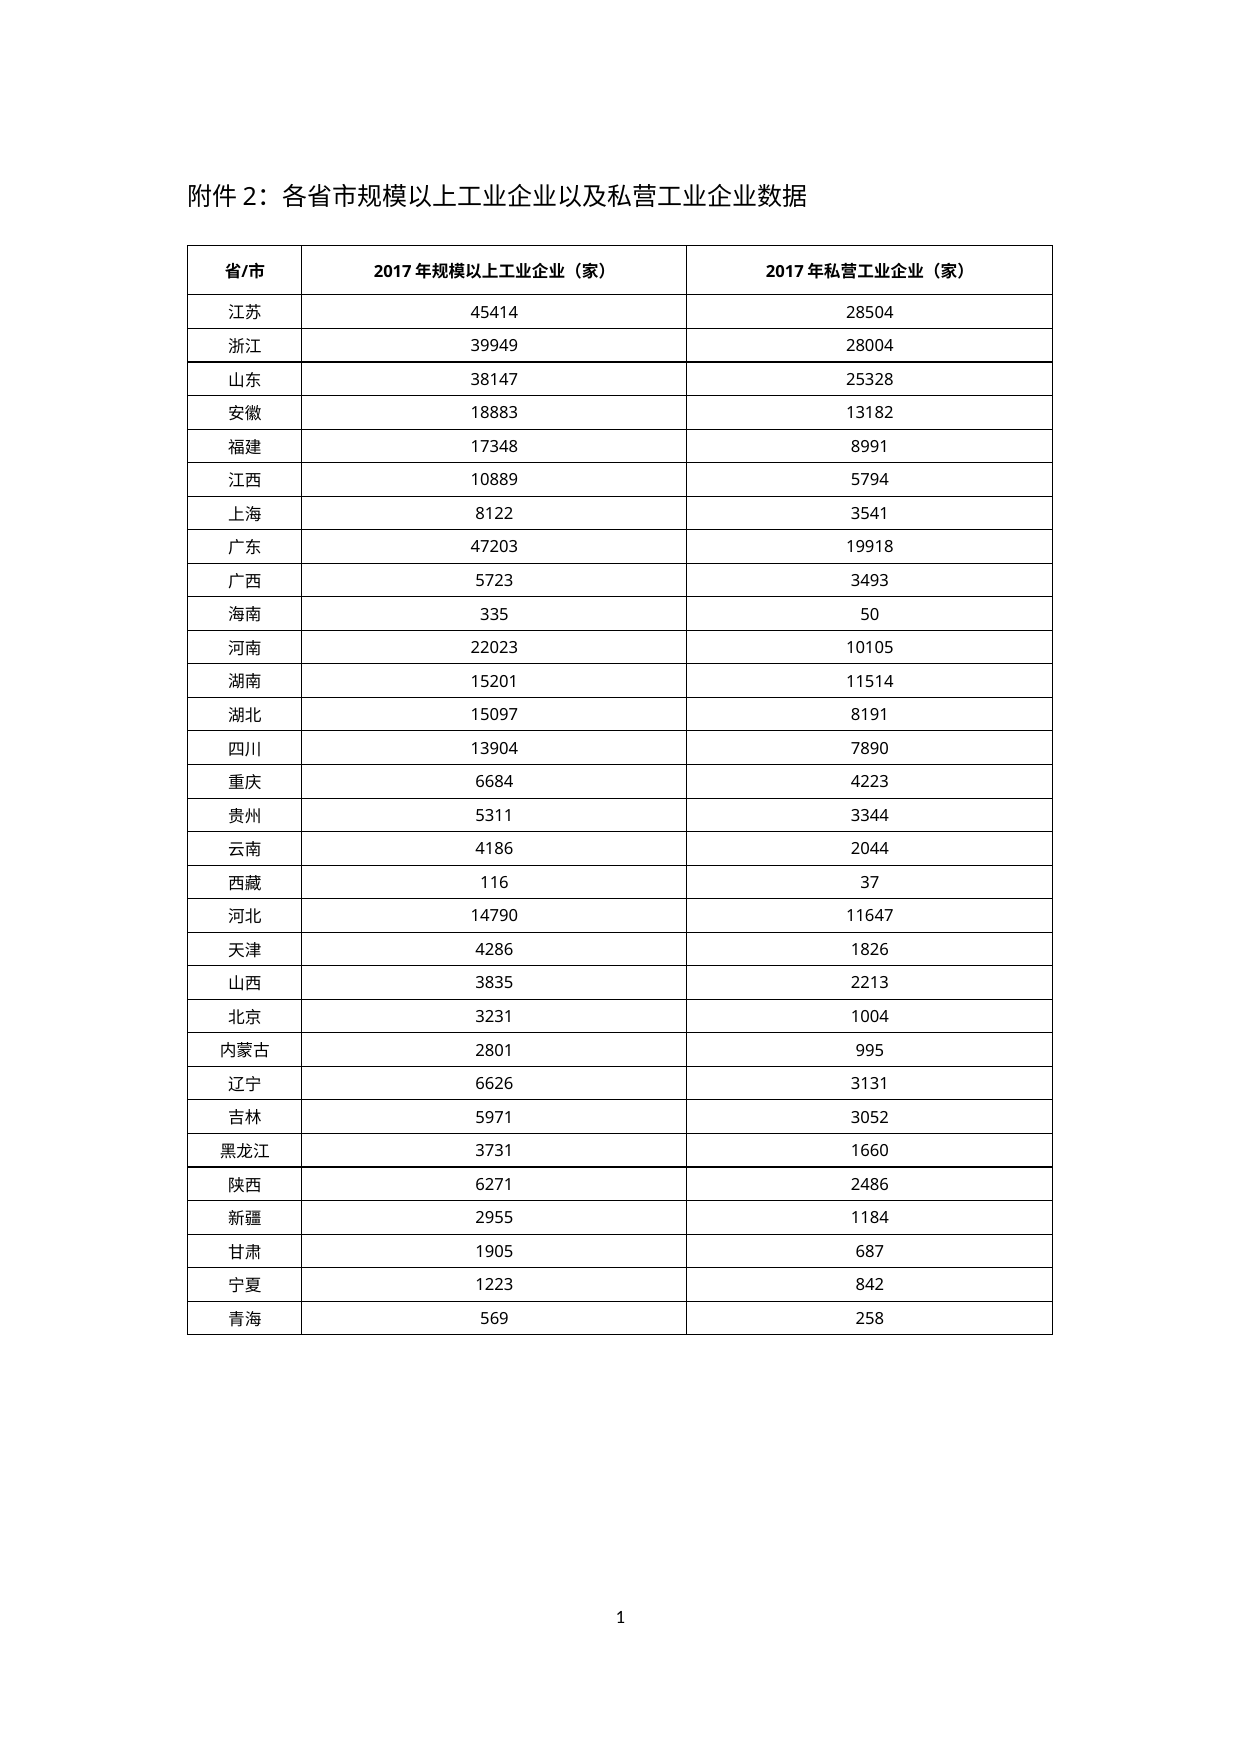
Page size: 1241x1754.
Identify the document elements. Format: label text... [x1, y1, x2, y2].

table_cell 北京 [188, 1000, 301, 1032]
table_cell 569 [302, 1302, 686, 1334]
table_cell 上海 [188, 497, 301, 529]
table_cell 山西 [188, 966, 301, 999]
table_cell 云南 [188, 832, 301, 864]
table_cell 吉林 [188, 1100, 301, 1133]
table_cell 山东 [188, 363, 301, 395]
table_cell 38147 [302, 363, 686, 395]
table_header 省/市 [188, 246, 301, 294]
table_cell 河北 [188, 899, 301, 932]
table_cell 3835 [302, 966, 686, 999]
table_cell 10105 [687, 631, 1052, 663]
table_cell 1826 [687, 933, 1052, 965]
table_cell 辽宁 [188, 1067, 301, 1099]
table_cell 995 [687, 1033, 1052, 1066]
table_cell 河南 [188, 631, 301, 663]
table_cell 5794 [687, 463, 1052, 496]
table_cell 2955 [302, 1201, 686, 1233]
table_cell 25328 [687, 363, 1052, 395]
table_cell 842 [687, 1268, 1052, 1301]
table_cell 687 [687, 1235, 1052, 1267]
table_cell 6684 [302, 765, 686, 797]
table_cell 安徽 [188, 396, 301, 428]
table_cell 广西 [188, 564, 301, 596]
table_cell 5971 [302, 1100, 686, 1133]
table_cell 6271 [302, 1168, 686, 1200]
table_cell 陕西 [188, 1168, 301, 1200]
table_cell 13904 [302, 731, 686, 764]
table_cell 宁夏 [188, 1268, 301, 1301]
table_cell 37 [687, 866, 1052, 898]
table_cell 3731 [302, 1134, 686, 1166]
table_cell 3541 [687, 497, 1052, 529]
table_cell 28004 [687, 329, 1052, 361]
table_header 2017年私营工业企业（家） [687, 246, 1052, 294]
table_cell 黑龙江 [188, 1134, 301, 1166]
table_cell 5723 [302, 564, 686, 596]
table_cell 3131 [687, 1067, 1052, 1099]
table_cell 4286 [302, 933, 686, 965]
table_cell 1660 [687, 1134, 1052, 1166]
table_cell 5311 [302, 799, 686, 831]
table_cell 浙江 [188, 329, 301, 361]
table_cell 8191 [687, 698, 1052, 730]
table_cell 1184 [687, 1201, 1052, 1233]
table_cell 天津 [188, 933, 301, 965]
table_cell 西藏 [188, 866, 301, 898]
table_cell 50 [687, 597, 1052, 630]
table_cell 广东 [188, 530, 301, 563]
table_cell 重庆 [188, 765, 301, 797]
table_cell 39949 [302, 329, 686, 361]
table_cell 2801 [302, 1033, 686, 1066]
table_cell 22023 [302, 631, 686, 663]
table_cell 2213 [687, 966, 1052, 999]
table_cell 贵州 [188, 799, 301, 831]
table_cell 新疆 [188, 1201, 301, 1233]
table_header 2017年规模以上工业企业（家） [302, 246, 686, 294]
table_cell 11514 [687, 664, 1052, 697]
table_cell 116 [302, 866, 686, 898]
table_cell 2044 [687, 832, 1052, 864]
table_cell 3231 [302, 1000, 686, 1032]
table_cell 4186 [302, 832, 686, 864]
table_cell 四川 [188, 731, 301, 764]
table_cell 11647 [687, 899, 1052, 932]
table_cell 湖北 [188, 698, 301, 730]
table_cell 10889 [302, 463, 686, 496]
table_cell 7890 [687, 731, 1052, 764]
table_cell 15097 [302, 698, 686, 730]
table_cell 内蒙古 [188, 1033, 301, 1066]
table_cell 福建 [188, 430, 301, 462]
table_cell 1223 [302, 1268, 686, 1301]
table_cell 江西 [188, 463, 301, 496]
table_cell 4223 [687, 765, 1052, 797]
table_cell 258 [687, 1302, 1052, 1334]
table_cell 1004 [687, 1000, 1052, 1032]
table_cell 江苏 [188, 295, 301, 328]
table_cell 2486 [687, 1168, 1052, 1200]
table_cell 8991 [687, 430, 1052, 462]
table_cell 8122 [302, 497, 686, 529]
table_cell 1905 [302, 1235, 686, 1267]
table_cell 3493 [687, 564, 1052, 596]
table_cell 28504 [687, 295, 1052, 328]
table_cell 335 [302, 597, 686, 630]
table_cell 17348 [302, 430, 686, 462]
text 附件2：各省市规模以上工业企业以及私营工业企业数据 [187, 162, 1053, 227]
table_cell 14790 [302, 899, 686, 932]
table_cell 6626 [302, 1067, 686, 1099]
table_cell 18883 [302, 396, 686, 428]
table_cell 45414 [302, 295, 686, 328]
table_cell 3344 [687, 799, 1052, 831]
table_cell 13182 [687, 396, 1052, 428]
table_cell 15201 [302, 664, 686, 697]
table_cell 湖南 [188, 664, 301, 697]
table_cell 3052 [687, 1100, 1052, 1133]
table_cell 甘肃 [188, 1235, 301, 1267]
table_cell 青海 [188, 1302, 301, 1334]
table_cell 海南 [188, 597, 301, 630]
table_cell 19918 [687, 530, 1052, 563]
table_cell 47203 [302, 530, 686, 563]
